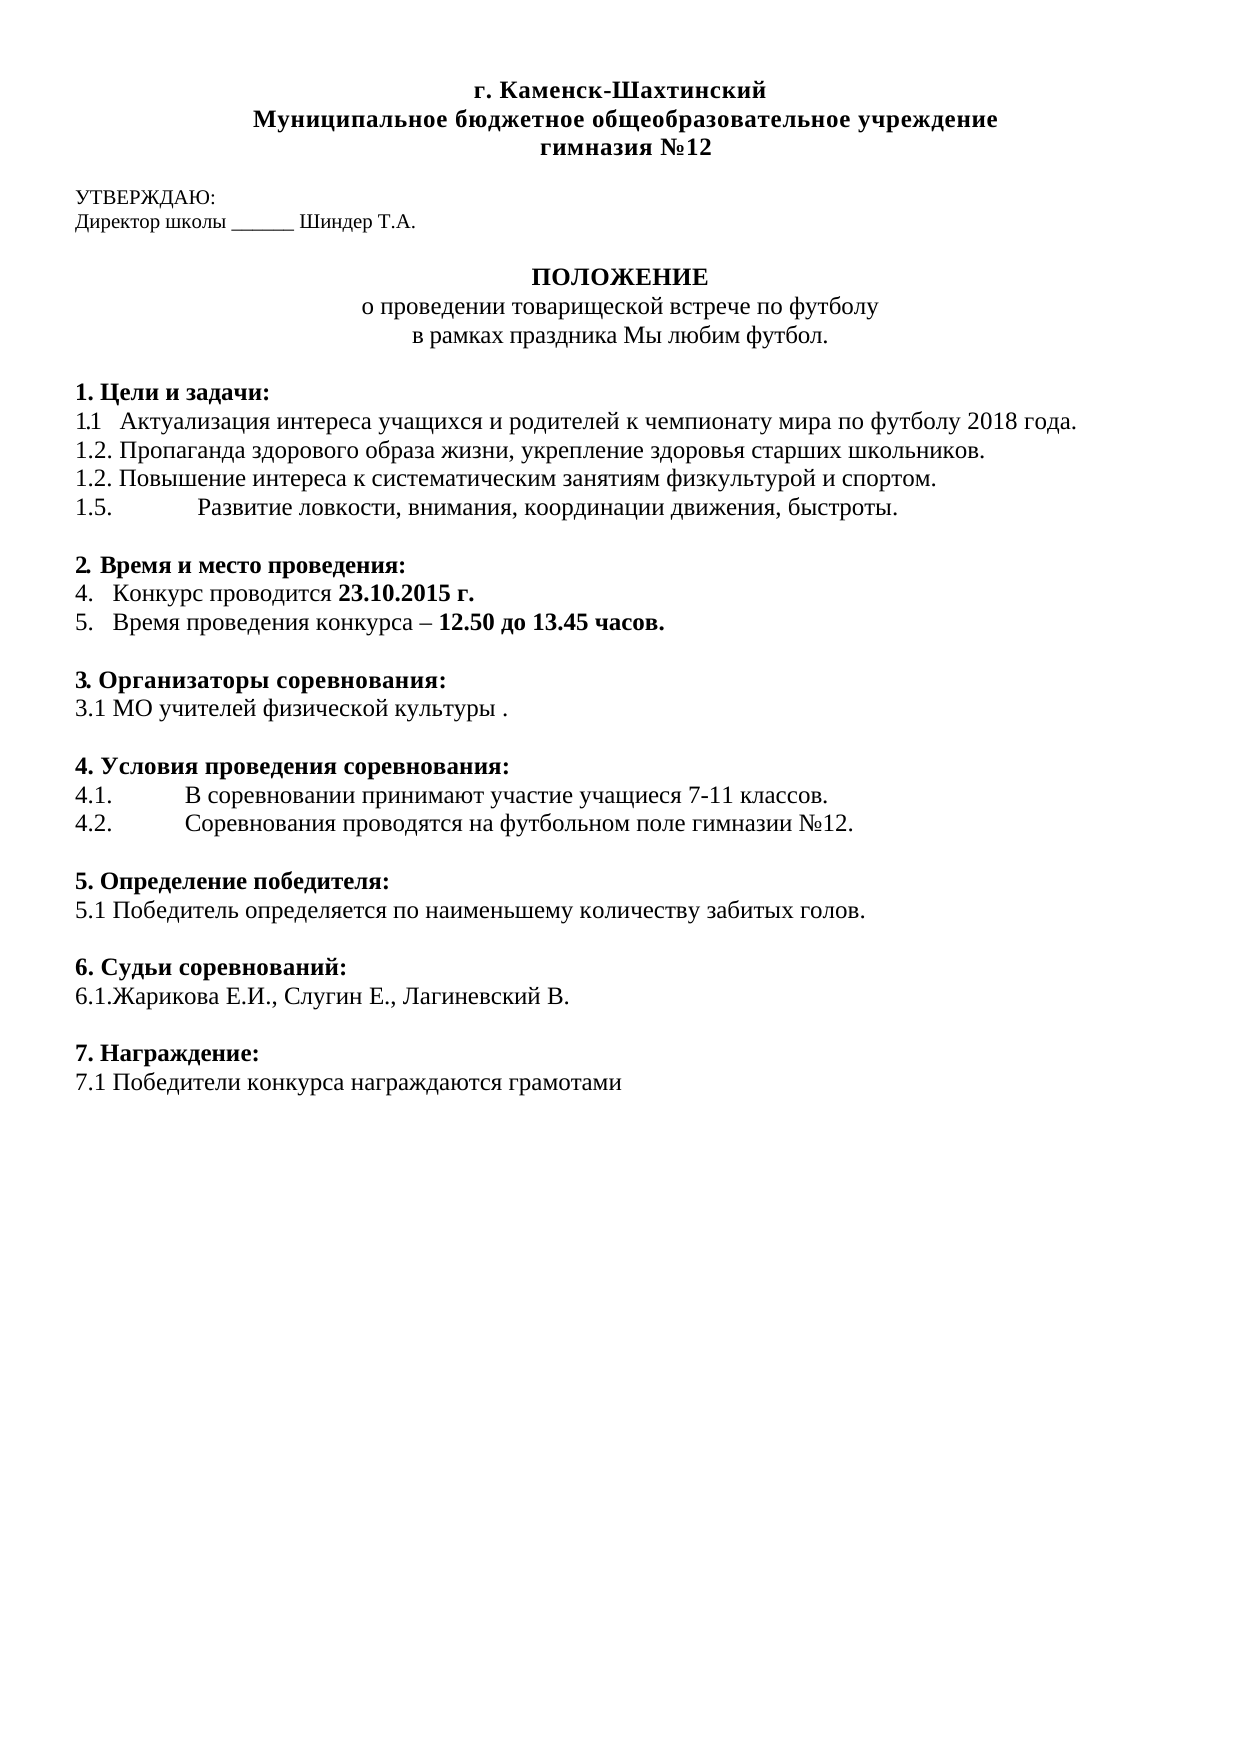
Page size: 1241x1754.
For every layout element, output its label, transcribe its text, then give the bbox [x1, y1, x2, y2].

text в рамках праздника Мы любим футбол. [75, 320, 1165, 348]
text 4. Условия проведения соревнования: [75, 751, 1165, 780]
list Время проведения конкурса – 12.50 до 13.45 часов. [75, 607, 1165, 636]
text 7. Награждение: [75, 1038, 1165, 1067]
text Муниципальное бюджетное общеобразовательное учреждение [75, 104, 1177, 132]
text 5. Определение победителя: [75, 866, 1165, 895]
text 3. Организаторы соревнования: [75, 665, 1165, 693]
list Соревнования проводятся на футбольном поле гимназии №12. [75, 808, 1165, 837]
text 1.2. Пропаганда здорового образа жизни, укрепление здоровья старших школьников. [75, 435, 1165, 463]
text Директор школы ______ Шиндер Т.А. [75, 209, 1165, 233]
text 1.2. Повышение интереса к систематическим занятиям физкультурой и спортом. [75, 463, 1165, 492]
text 5.1 Победитель определяется по наименьшему количеству забитых голов. [75, 895, 1165, 923]
text 2. Время и место проведения: [75, 550, 1165, 578]
list В соревновании принимают участие учащиеся 7-11 классов. [75, 780, 1165, 808]
list Развитие ловкости, внимания, координации движения, быстроты. [75, 492, 1165, 521]
text о проведении товарищеской встрече по футболу [75, 291, 1165, 320]
text 1.1 Актуализация интереса учащихся и родителей к чемпионату мира по футболу 2018 года. [75, 406, 1165, 435]
text 3.1 МО учителей физической культуры . [75, 693, 1165, 722]
text 1. Цели и задачи: [75, 377, 1165, 406]
text 7.1 Победители конкурса награждаются грамотами [75, 1067, 1165, 1096]
list Конкурс проводится 23.10.2015 г. [75, 578, 1165, 607]
text УТВЕРЖДАЮ: [75, 185, 1165, 209]
text г. Каменск-Шахтинский [75, 75, 1165, 104]
text 6.1.Жарикова Е.И., Слугин Е., Лагиневский В. [75, 981, 1165, 1010]
text гимназия №12 [75, 132, 1177, 161]
text ПОЛОЖЕНИЕ [75, 262, 1165, 291]
text 6. Судьи соревнований: [75, 952, 1165, 981]
